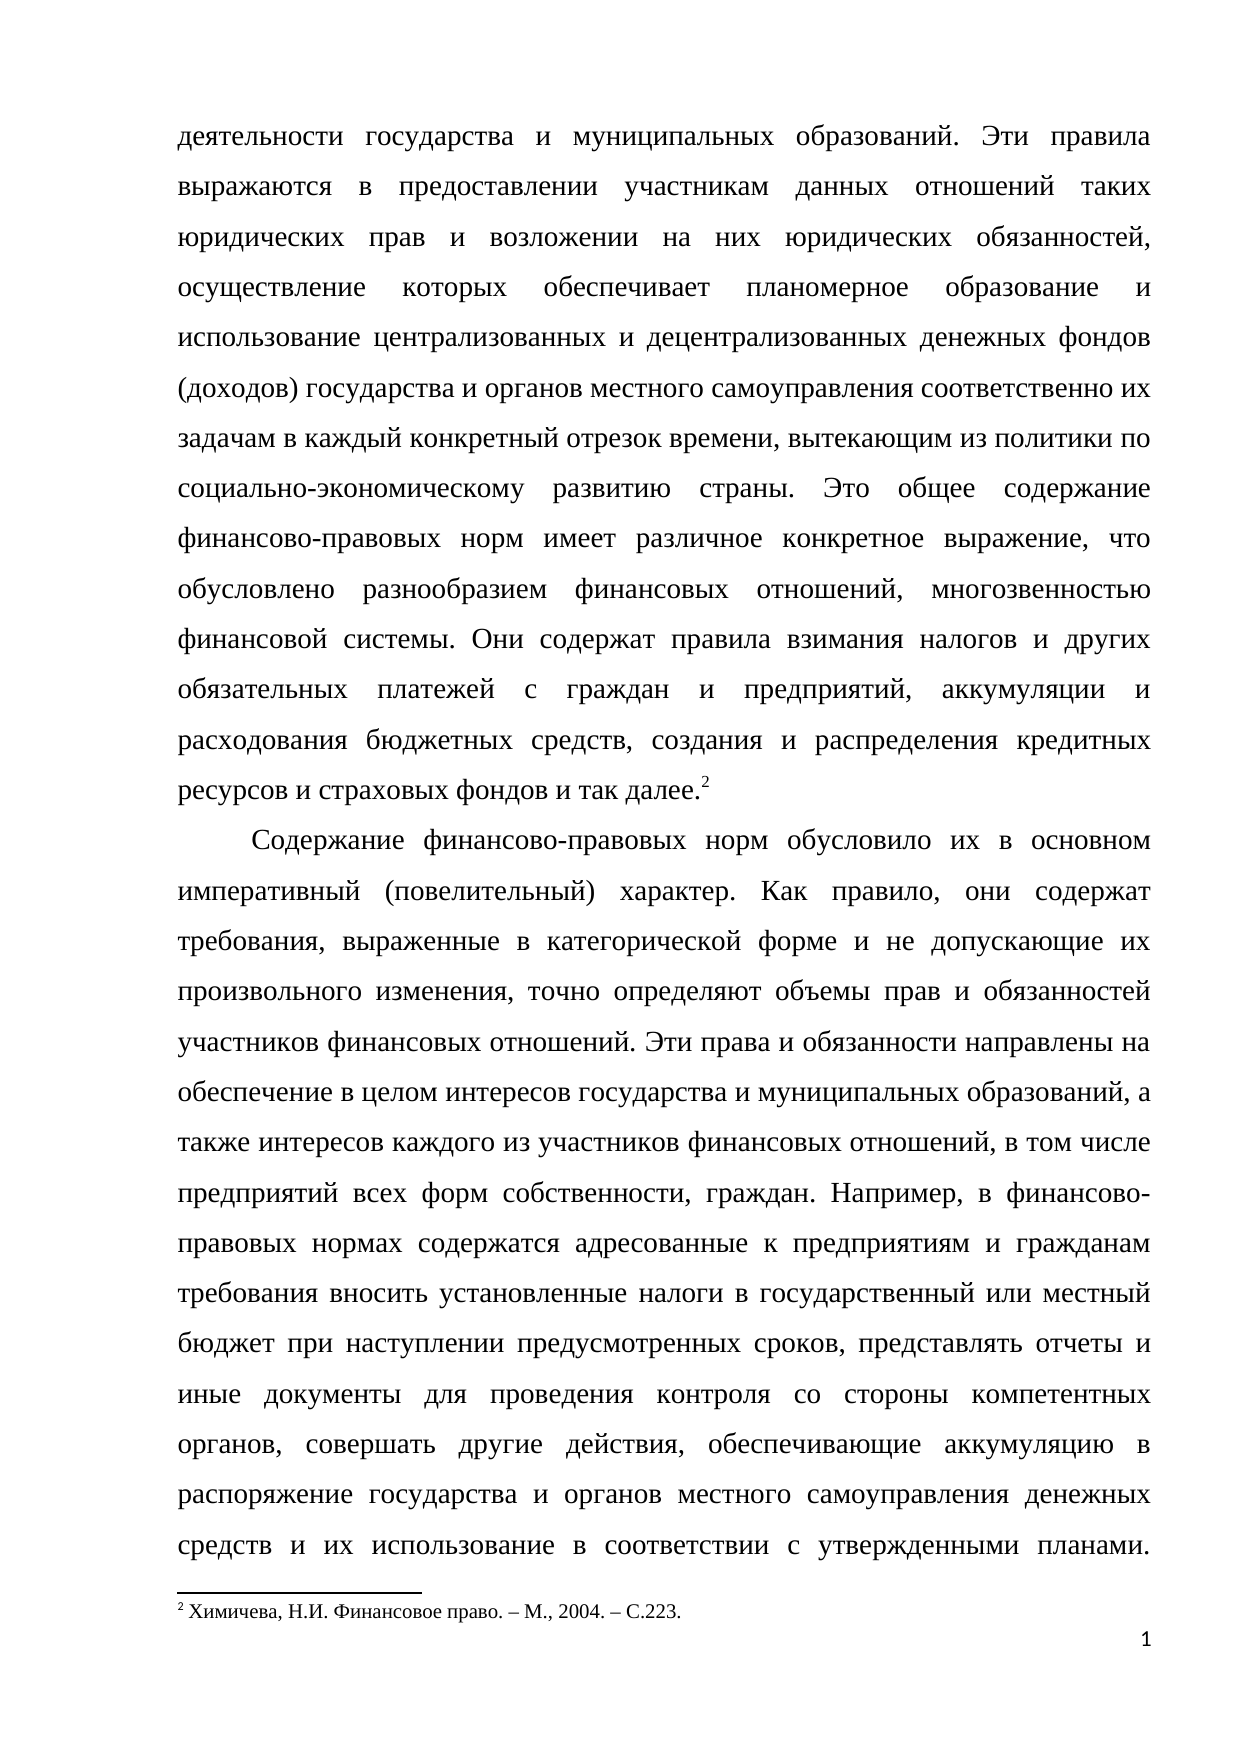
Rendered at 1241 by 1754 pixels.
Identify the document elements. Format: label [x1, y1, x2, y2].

text [177, 822, 1152, 1560]
text [177, 118, 1152, 806]
